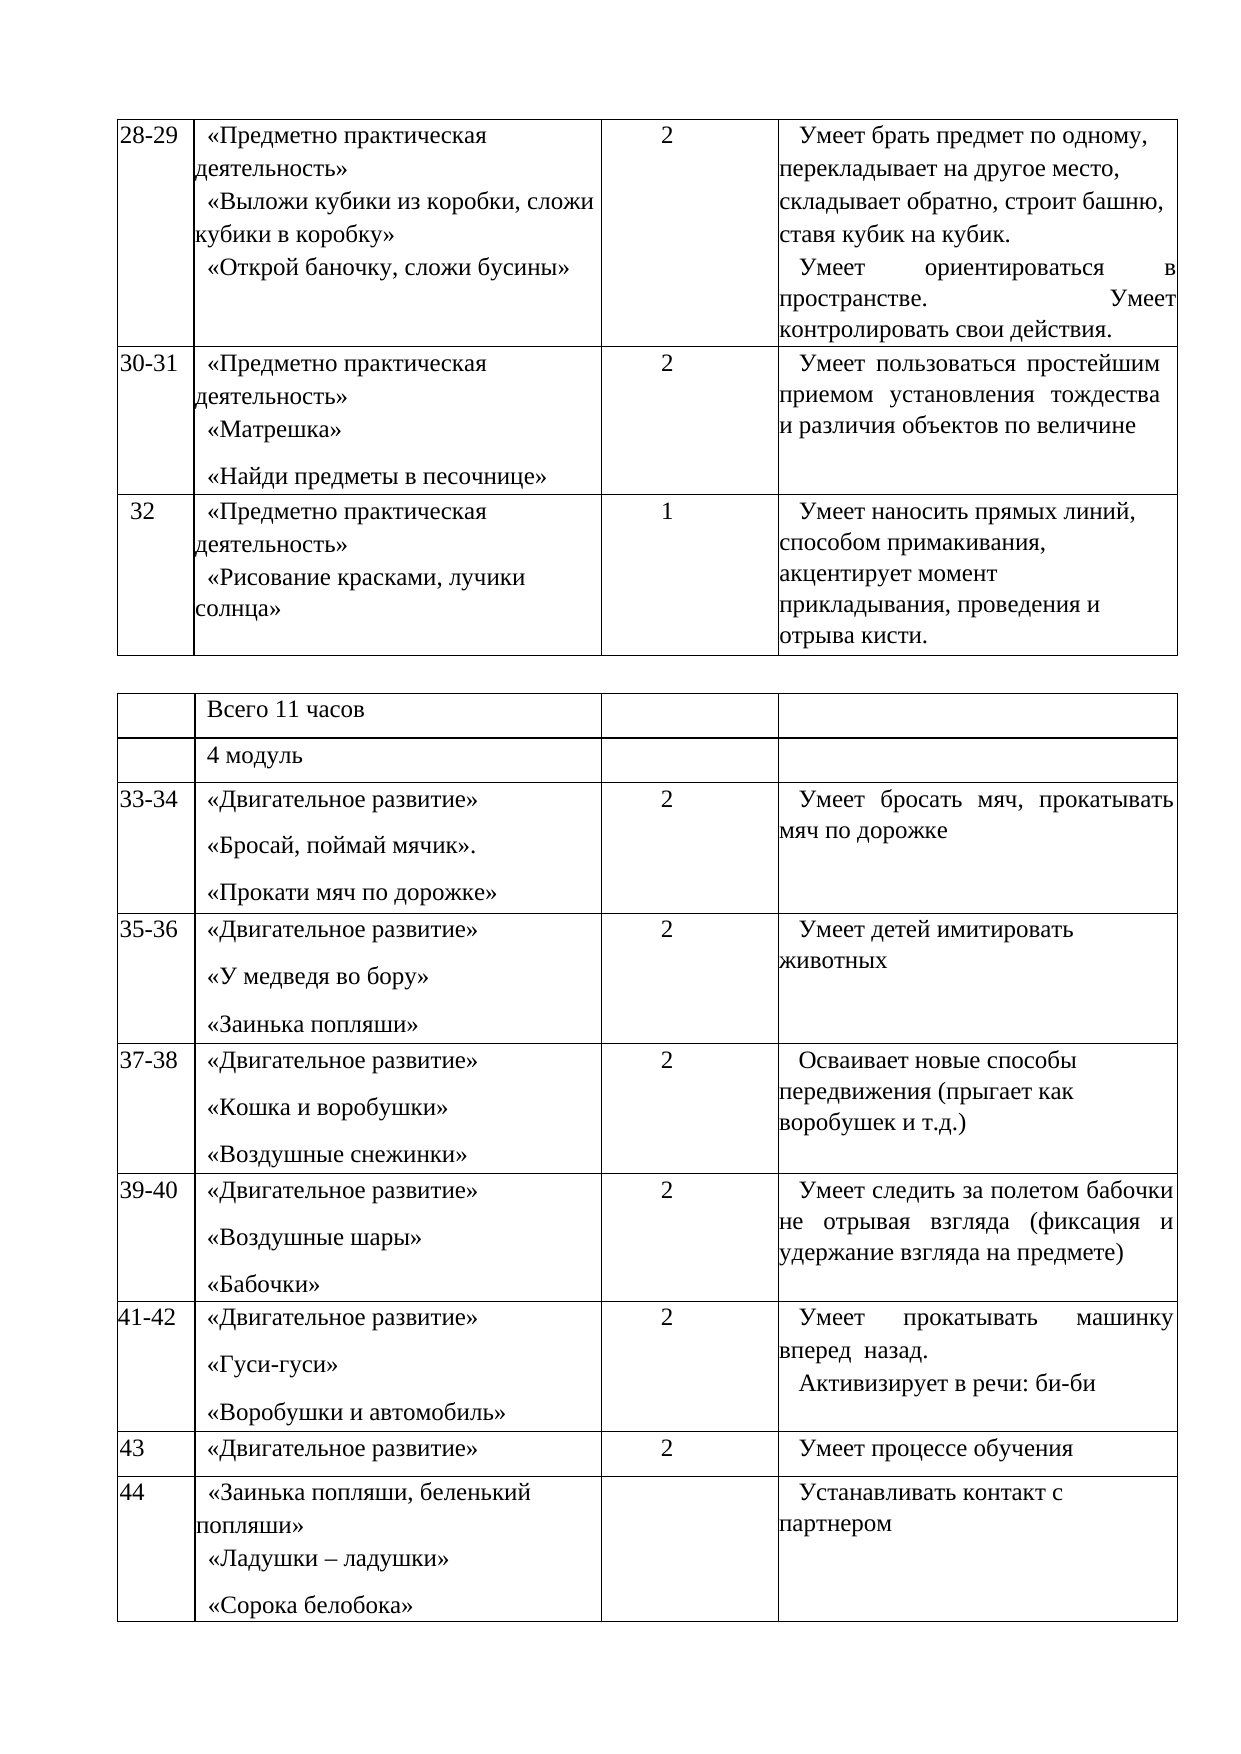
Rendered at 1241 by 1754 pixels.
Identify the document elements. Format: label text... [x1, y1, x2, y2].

table_cell 28-29 [118, 120, 193, 346]
table_cell Умеет бросать мяч, прокатывать мяч по дорожке [779, 783, 1177, 912]
table_cell Умеет наносить прямых линий, способом примакивания, акцентирует момент прикладывания, проведения и отрыва кисти. [779, 495, 1177, 655]
table_cell «Предметно практическая деятельность» «Матрешка» «Найди предметы в песочнице» [195, 347, 601, 494]
table_cell 35-36 [118, 914, 194, 1043]
table_header [602, 694, 778, 737]
table_cell [118, 739, 194, 782]
table_cell 2 [602, 347, 778, 494]
table_cell «Двигательное развитие» «Бросай, поймай мячик». «Прокати мяч по дорожке» [196, 783, 601, 912]
table_cell 4 модуль [196, 739, 601, 782]
table_cell 32 [118, 495, 193, 655]
table_cell 2 [602, 1432, 778, 1476]
table_cell [602, 1477, 778, 1621]
table_cell 37-38 [118, 1044, 194, 1173]
table_cell «Заинька попляши, беленький попляши» «Ладушки – ладушки» «Сорока белобока» [196, 1477, 601, 1621]
table_cell «Двигательное развитие» «Воздушные шары» «Бабочки» [196, 1174, 601, 1301]
table_cell Умеет брать предмет по одному, перекладывает на другое место, складывает обратно, строит башню, ставя кубик на кубик. Умеет ориентироваться в пространстве. Умеет контролировать свои действия. [779, 120, 1177, 346]
table_cell 30-31 [118, 347, 193, 494]
table_cell 44 [118, 1477, 194, 1621]
table_cell [602, 739, 778, 782]
table_cell 2 [602, 1044, 778, 1173]
table_cell 41-42 [118, 1302, 194, 1431]
table_cell Умеет пользоваться простейшим приемом установления тождества и различия объектов по величине [779, 347, 1177, 494]
table_cell 39-40 [118, 1174, 194, 1301]
table_cell Умеет процессе обучения [779, 1432, 1177, 1476]
table_cell [779, 739, 1177, 782]
table_header [118, 694, 194, 737]
table_cell Умеет следить за полетом бабочки не отрывая взгляда (фиксация и удержание взгляда на предмете) [779, 1174, 1177, 1301]
table_cell 2 [602, 120, 778, 346]
table_cell Умеет прокатывать машинку вперед назад. Активизирует в речи: би-би [779, 1302, 1177, 1431]
table_cell 2 [602, 914, 778, 1043]
table_cell 1 [602, 495, 778, 655]
table_cell «Двигательное развитие» «Кошка и воробушки» «Воздушные снежинки» [196, 1044, 601, 1173]
table_cell «Двигательное развитие» [196, 1432, 601, 1476]
table_cell Устанавливать контакт с партнером [779, 1477, 1177, 1621]
table_cell 33-34 [118, 783, 194, 912]
table_cell «Двигательное развитие» «Гуси-гуси» «Воробушки и автомобиль» [196, 1302, 601, 1431]
table_cell 2 [602, 1174, 778, 1301]
table_header [779, 694, 1177, 737]
table_cell 2 [602, 1302, 778, 1431]
table_cell Осваивает новые способы передвижения (прыгает как воробушек и т.д.) [779, 1044, 1177, 1173]
table_cell 2 [602, 783, 778, 912]
table_cell «Предметно практическая деятельность» «Выложи кубики из коробки, сложи кубики в коробку» «Открой баночку, сложи бусины» [195, 120, 601, 346]
table_header Всего 11 часов [196, 694, 601, 737]
table_cell «Предметно практическая деятельность» «Рисование красками, лучики солнца» [195, 495, 601, 655]
table_cell 43 [118, 1432, 194, 1476]
table_cell Умеет детей имитировать животных [779, 914, 1177, 1043]
table_cell «Двигательное развитие» «У медведя во бору» «Заинька попляши» [196, 914, 601, 1043]
